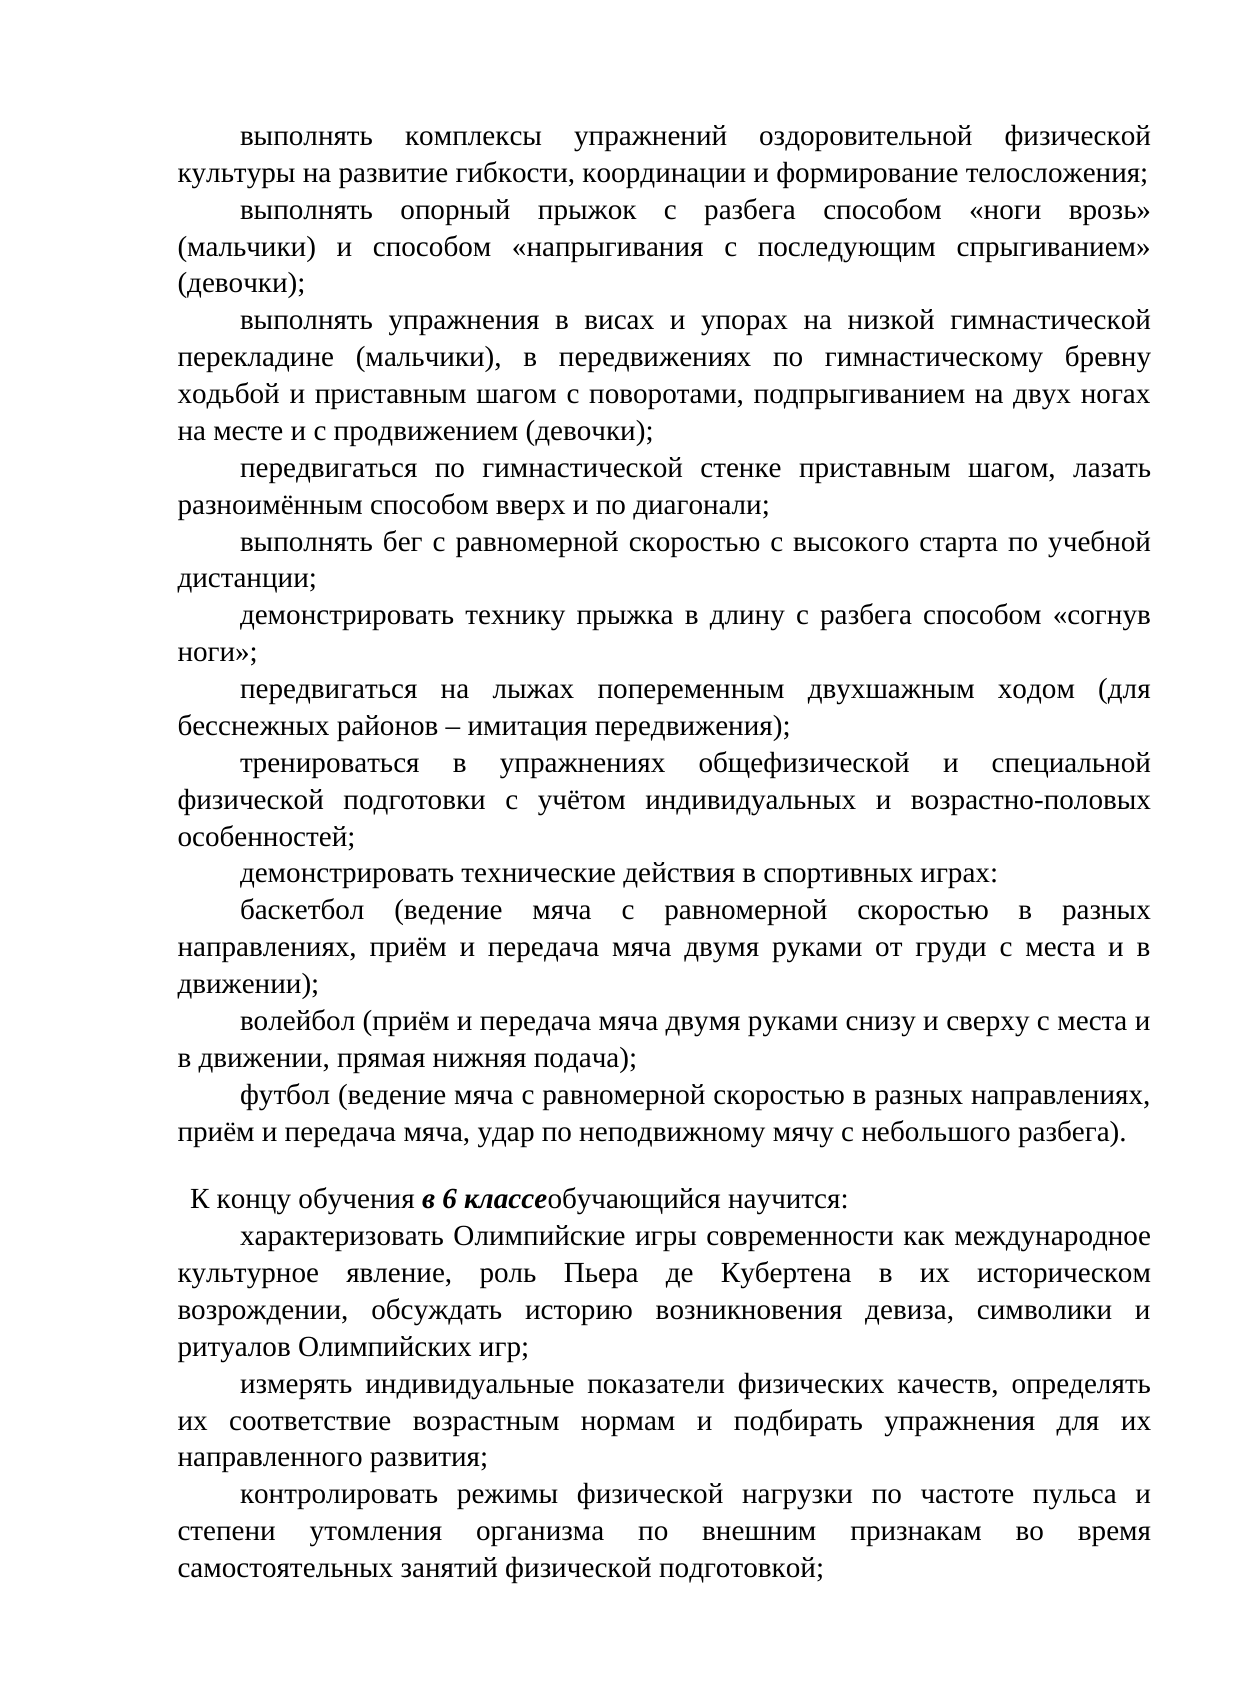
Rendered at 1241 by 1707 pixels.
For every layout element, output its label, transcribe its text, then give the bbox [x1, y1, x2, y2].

text баскетбол (ведение мяча с равномерной скоростью в разных направлениях, приём и передача мяча двумя руками от груди с места и в движении); [177, 892, 1152, 1000]
text характеризовать Олимпийские игры современности как международное культурное явление, роль Пьера де Кубертена в их историческом возрождении, обсуждать историю возникновения девиза, символики и ритуалов Олимпийских игр; [177, 1218, 1152, 1362]
text передвигаться на лыжах попеременным двухшажным ходом (для бесснежных районов – имитация передвижения); [177, 671, 1152, 742]
text демонстрировать технику прыжка в длину с разбега способом «согнув ноги»; [177, 597, 1152, 668]
text передвигаться по гимнастической стенке приставным шагом, лазать разноимённым способом вверх и по диагонали; [177, 450, 1152, 520]
text измерять индивидуальные показатели физических качеств, определять их соответствие возрастным нормам и подбирать упражнения для их направленного развития; [177, 1366, 1152, 1473]
text тренироваться в упражнениях общефизической и специальной физической подготовки с учётом индивидуальных и возрастно-половых особенностей; [177, 745, 1152, 852]
text выполнять комплексы упражнений оздоровительной физической культуры на развитие гибкости, координации и формирование телосложения; [177, 118, 1152, 188]
text выполнять упражнения в висах и упорах на низкой гимнастической перекладине (мальчики), в передвижениях по гимнастическому бревну ходьбой и приставным шагом с поворотами, подпрыгиванием на двух ногах на месте и с продвижением (девочки); [177, 302, 1152, 447]
text выполнять бег с равномерной скоростью с высокого старта по учебной дистанции; [177, 524, 1152, 594]
text демонстрировать технические действия в спортивных играх: [177, 856, 1152, 889]
text К концу обучения в 6 классеобучающийся научится: [190, 1181, 1152, 1215]
text контролировать режимы физической нагрузки по частоте пульса и степени утомления организма по внешним признакам во время самостоятельных занятий физической подготовкой; [177, 1476, 1152, 1584]
text выполнять опорный прыжок с разбега способом «ноги врозь» (мальчики) и способом «напрыгивания с последующим спрыгиванием» (девочки); [177, 192, 1152, 299]
text волейбол (приём и передача мяча двумя руками снизу и сверху с места и в движении, прямая нижняя подача); [177, 1003, 1152, 1073]
text футбол (ведение мяча с равномерной скоростью в разных направлениях, приём и передача мяча, удар по неподвижному мячу с небольшого разбега). [177, 1077, 1152, 1147]
